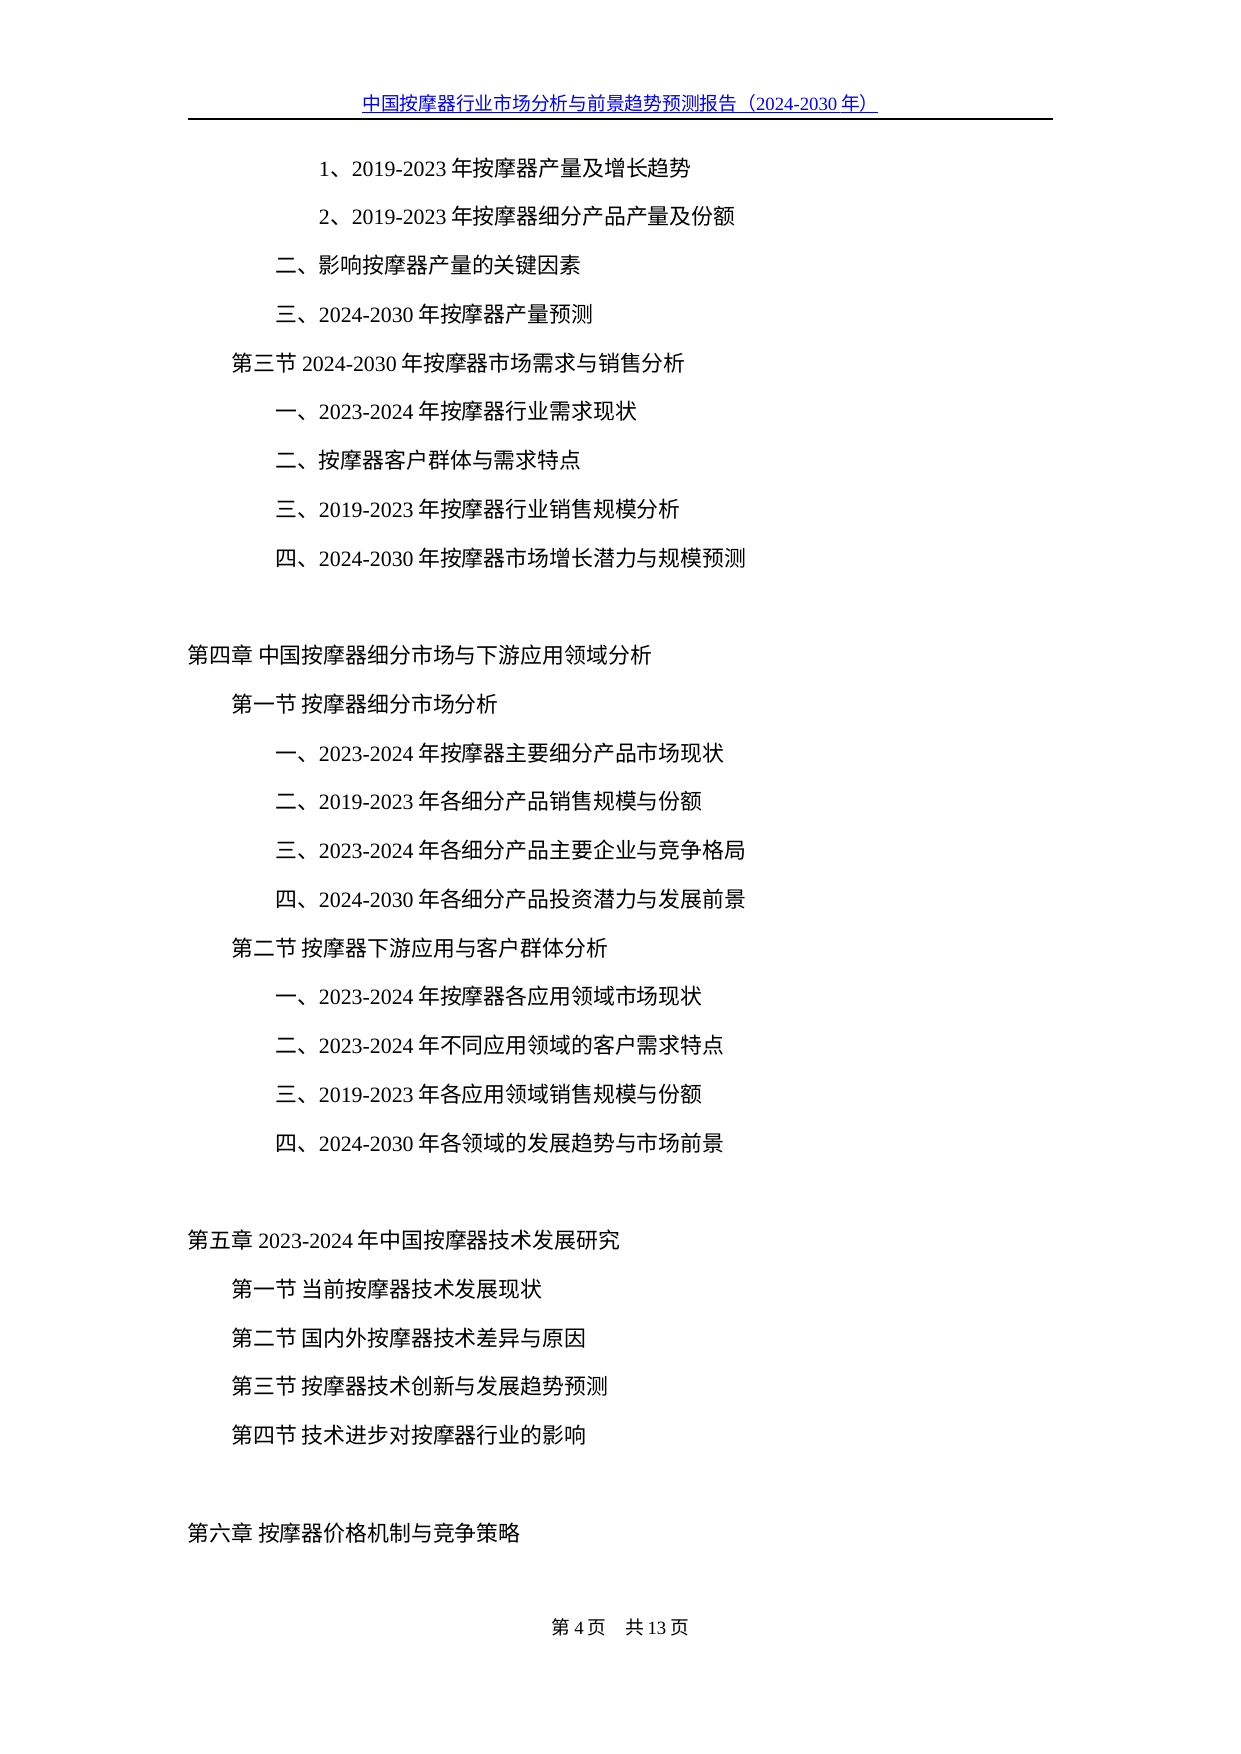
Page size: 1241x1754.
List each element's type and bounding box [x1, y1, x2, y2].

text [187, 150, 1053, 1548]
